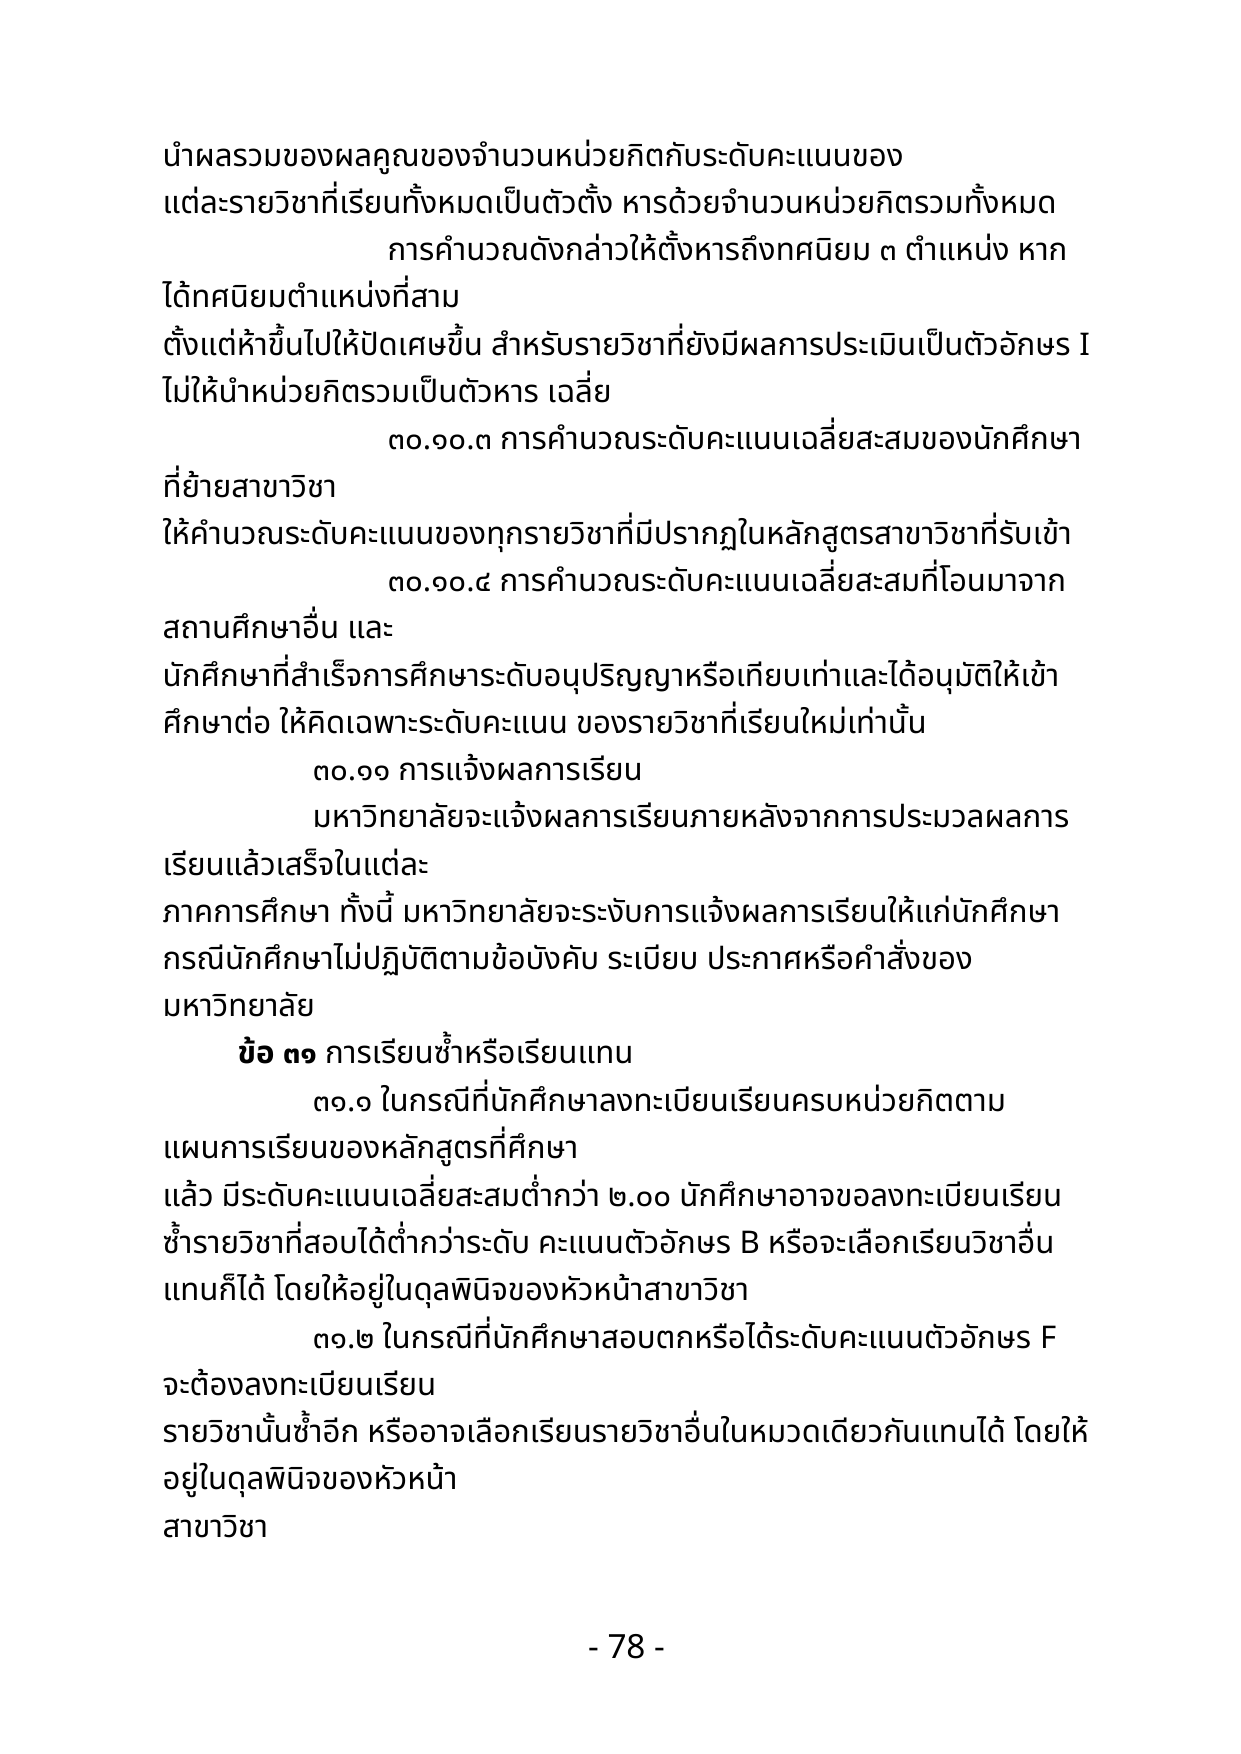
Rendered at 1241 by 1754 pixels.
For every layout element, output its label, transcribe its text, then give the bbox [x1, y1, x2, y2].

text ๓๐.๑๐.๓ การคำนวณระดับคะแนนเฉลี่ยสะสมของนักศึกษาที่ย้ายสาขาวิชา ให้คำนวณระดับคะแนนของทุกรายวิชาที่มีปรากฏในหลักสูตรสาขาวิชาที่รับเข้า [162, 416, 1090, 558]
text การคำนวณดังกล่าวให้ตั้งหารถึงทศนิยม ๓ ตำแหน่ง หากได้ทศนิยมตำแหน่งที่สาม ตั้งแต่ห้าขึ้นไปให้ปัดเศษขึ้น สำหรับรายวิชาที่ยังมีผลการประเมินเป็นตัวอักษร I ไม่ให้นําหน่วยกิตรวมเป็นตัวหาร เฉลี่ย [162, 227, 1090, 416]
text ๓๐.๑๑ การแจ้งผลการเรียน [162, 747, 1090, 795]
text ๓๐.๑๐.๔ การคำนวณระดับคะแนนเฉลี่ยสะสมที่โอนมาจากสถานศึกษาอื่น และ นักศึกษาที่สำเร็จการศึกษาระดับอนุปริญญาหรือเทียบเท่าและได้อนุมัติให้เข้าศึกษาต่อ ให้คิดเฉพาะระดับคะแนน ของรายวิชาที่เรียนใหม่เท่านั้น [162, 558, 1090, 747]
text ๓๑.๑ ในกรณีที่นักศึกษาลงทะเบียนเรียนครบหน่วยกิตตามแผนการเรียนของหลักสูตรที่ศึกษา แล้ว มีระดับคะแนนเฉลี่ยสะสมต่ำกว่า ๒.๐๐ นักศึกษาอาจขอลงทะเบียนเรียนซ้ำรายวิชาที่สอบได้ต่ำกว่าระดับ คะแนนตัวอักษร B หรือจะเลือกเรียนวิชาอื่นแทนก็ได้ โดยให้อยู่ในดุลพินิจของหัวหน้าสาขาวิชา [162, 1078, 1090, 1315]
text ข้อ ๓๑ การเรียนซ้ำหรือเรียนแทน [162, 1031, 1090, 1078]
text มหาวิทยาลัยจะแจ้งผลการเรียนภายหลังจากการประมวลผลการเรียนแล้วเสร็จในแต่ละ ภาคการศึกษา ทั้งนี้ มหาวิทยาลัยจะระงับการแจ้งผลการเรียนให้แก่นักศึกษากรณีนักศึกษาไม่ปฏิบัติตามข้อบังคับ ระเบียบ ประกาศหรือคำสั่งของมหาวิทยาลัย [162, 795, 1090, 1031]
text ๓๑.๒ ในกรณีที่นักศึกษาสอบตกหรือได้ระดับคะแนนตัวอักษร F จะต้องลงทะเบียนเรียน รายวิชานั้นซ้ำอีก หรืออาจเลือกเรียนรายวิชาอื่นในหมวดเดียวกันแทนได้ โดยให้อยู่ในดุลพินิจของหัวหน้า สาขาวิชา [162, 1315, 1090, 1551]
